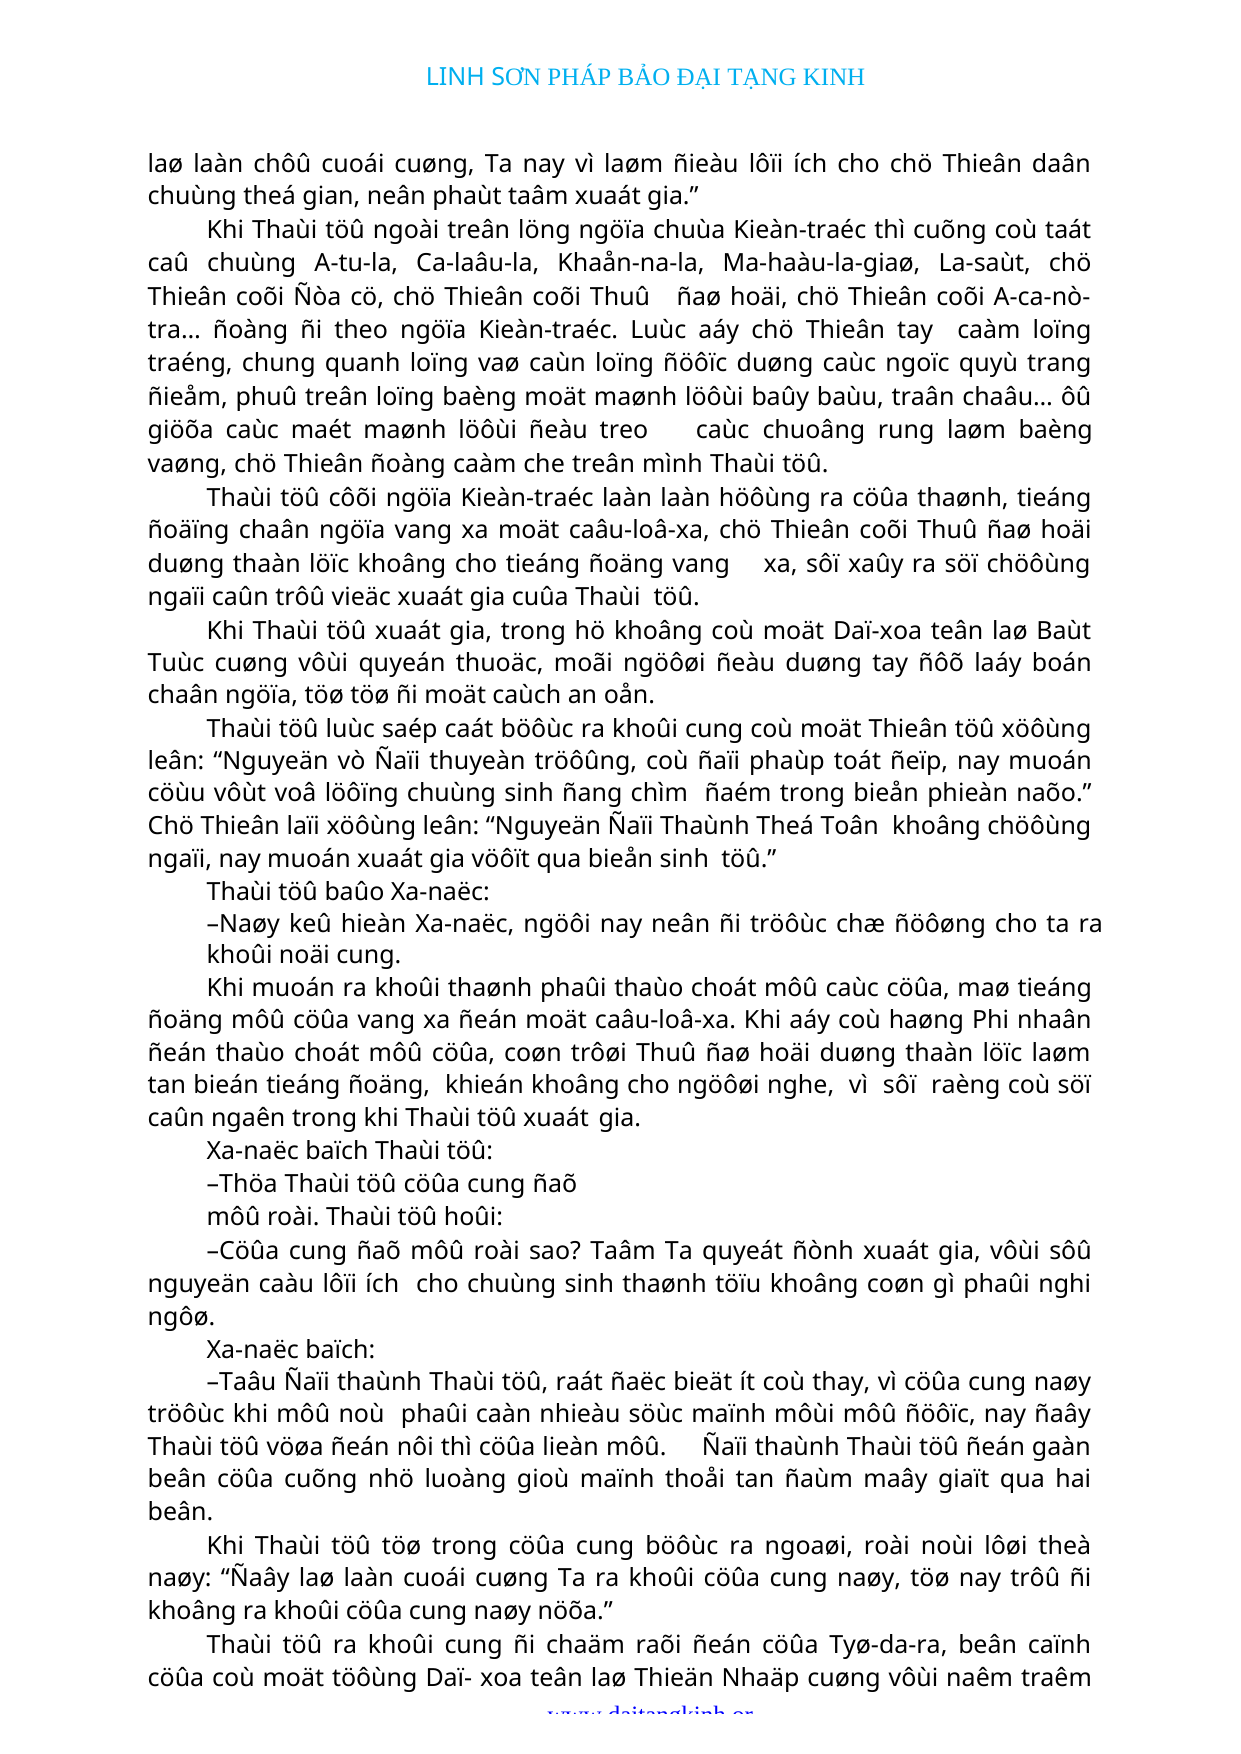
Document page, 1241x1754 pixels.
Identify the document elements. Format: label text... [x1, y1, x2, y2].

text Khi Thaùi töû töø trong cöûa cung böôùc ra ngoaøi, roài noùi lôøi theà naøy: “Ñaây laø laàn cuoái cuøng Ta ra khoûi cöûa cung naøy, töø nay trôû ñi khoâng ra khoûi cöûa cung naøy nöõa.” [147, 1528, 1093, 1626]
text Xa-naëc baïch Thaùi töû: [206, 1134, 1105, 1166]
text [147, 1626, 1093, 1693]
text –Naøy keû hieàn Xa-naëc, ngöôi nay neân ñi tröôùc chæ ñöôøng cho ta ra khoûi noäi cung. [206, 907, 1105, 970]
text Thaùi töû luùc saép caát böôùc ra khoûi cung coù moät Thieân töû xöôùng leân: “Nguyeän vò Ñaïi thuyeàn tröôûng, coù ñaïi phaùp toát ñeïp, nay muoán cöùu vôùt voâ löôïng chuùng sinh ñang chìm ñaém trong bieån phieàn naõo.” Chö Thieân laïi xöôùng leân: “Nguyeän Ñaïi Thaùnh Theá Toân khoâng chöôùng ngaïi, nay muoán xuaát gia vöôït qua bieån sinh töû.” [147, 711, 1093, 874]
text –Thöa Thaùi töû cöûa cung ñaõ môû roài. Thaùi töû hoûi: [206, 1166, 578, 1233]
text Thaùi töû côõi ngöïa Kieàn-traéc laàn laàn höôùng ra cöûa thaønh, tieáng ñoäïng chaân ngöïa vang xa moät caâu-loâ-xa, chö Thieân coõi Thuû ñaø hoäi duøng thaàn löïc khoâng cho tieáng ñoäng vang xa, sôï xaûy ra söï chöôùng ngaïi caûn trôû vieäc xuaát gia cuûa Thaùi töû. [147, 479, 1093, 613]
text Khi Thaùi töû xuaát gia, trong hö khoâng coù moät Daï-xoa teân laø Baùt Tuùc cuøng vôùi quyeán thuoäc, moãi ngöôøi ñeàu duøng tay ñôõ laáy boán chaân ngöïa, töø töø ñi moät caùch an oån. [147, 613, 1093, 711]
text Thaùi töû baûo Xa-naëc: [206, 874, 1105, 907]
text laø laàn chôû cuoái cuøng, Ta nay vì laøm ñieàu lôïi ích cho chö Thieân daân chuùng theá gian, neân phaùt taâm xuaát gia.” [147, 145, 1093, 212]
text –Taâu Ñaïi thaùnh Thaùi töû, raát ñaëc bieät ít coù thay, vì cöûa cung naøy tröôùc khi môû noù phaûi caàn nhieàu söùc maïnh môùi môû ñöôïc, nay ñaây Thaùi töû vöøa ñeán nôi thì cöûa lieàn môû. Ñaïi thaùnh Thaùi töû ñeán gaàn beân cöûa cuõng nhö luoàng gioù maïnh thoåi tan ñaùm maây giaït qua hai beân. [147, 1364, 1093, 1528]
text –Cöûa cung ñaõ môû roài sao? Taâm Ta quyeát ñònh xuaát gia, vôùi sôû nguyeän caàu lôïi ích cho chuùng sinh thaønh töïu khoâng coøn gì phaûi nghi ngôø. [147, 1233, 1093, 1333]
text Xa-naëc baïch: [206, 1333, 1105, 1364]
text Khi muoán ra khoûi thaønh phaûi thaùo choát môû caùc cöûa, maø tieáng ñoäng môû cöûa vang xa ñeán moät caâu-loâ-xa. Khi aáy coù haøng Phi nhaân ñeán thaùo choát môû cöûa, coøn trôøi Thuû ñaø hoäi duøng thaàn löïc laøm tan bieán tieáng ñoäng, khieán khoâng cho ngöôøi nghe, vì sôï raèng coù söï caûn ngaên trong khi Thaùi töû xuaát gia. [147, 970, 1093, 1134]
text Khi Thaùi töû ngoài treân löng ngöïa chuùa Kieàn-traéc thì cuõng coù taát caû chuùng A-tu-la, Ca-laâu-la, Khaån-na-la, Ma-haàu-la-giaø, La-saùt, chö Thieân coõi Ñòa cö, chö Thieân coõi Thuû ñaø hoäi, chö Thieân coõi A-ca-nò-tra… ñoàng ñi theo ngöïa Kieàn-traéc. Luùc aáy chö Thieân tay caàm loïng traéng, chung quanh loïng vaø caùn loïng ñöôïc duøng caùc ngoïc quyù trang ñieåm, phuû treân loïng baèng moät maønh löôùi baûy baùu, traân chaâu… ôû giöõa caùc maét maønh löôùi ñeàu treo caùc chuoâng rung laøm baèng vaøng, chö Thieân ñoàng caàm che treân mình Thaùi töû. [147, 212, 1093, 479]
